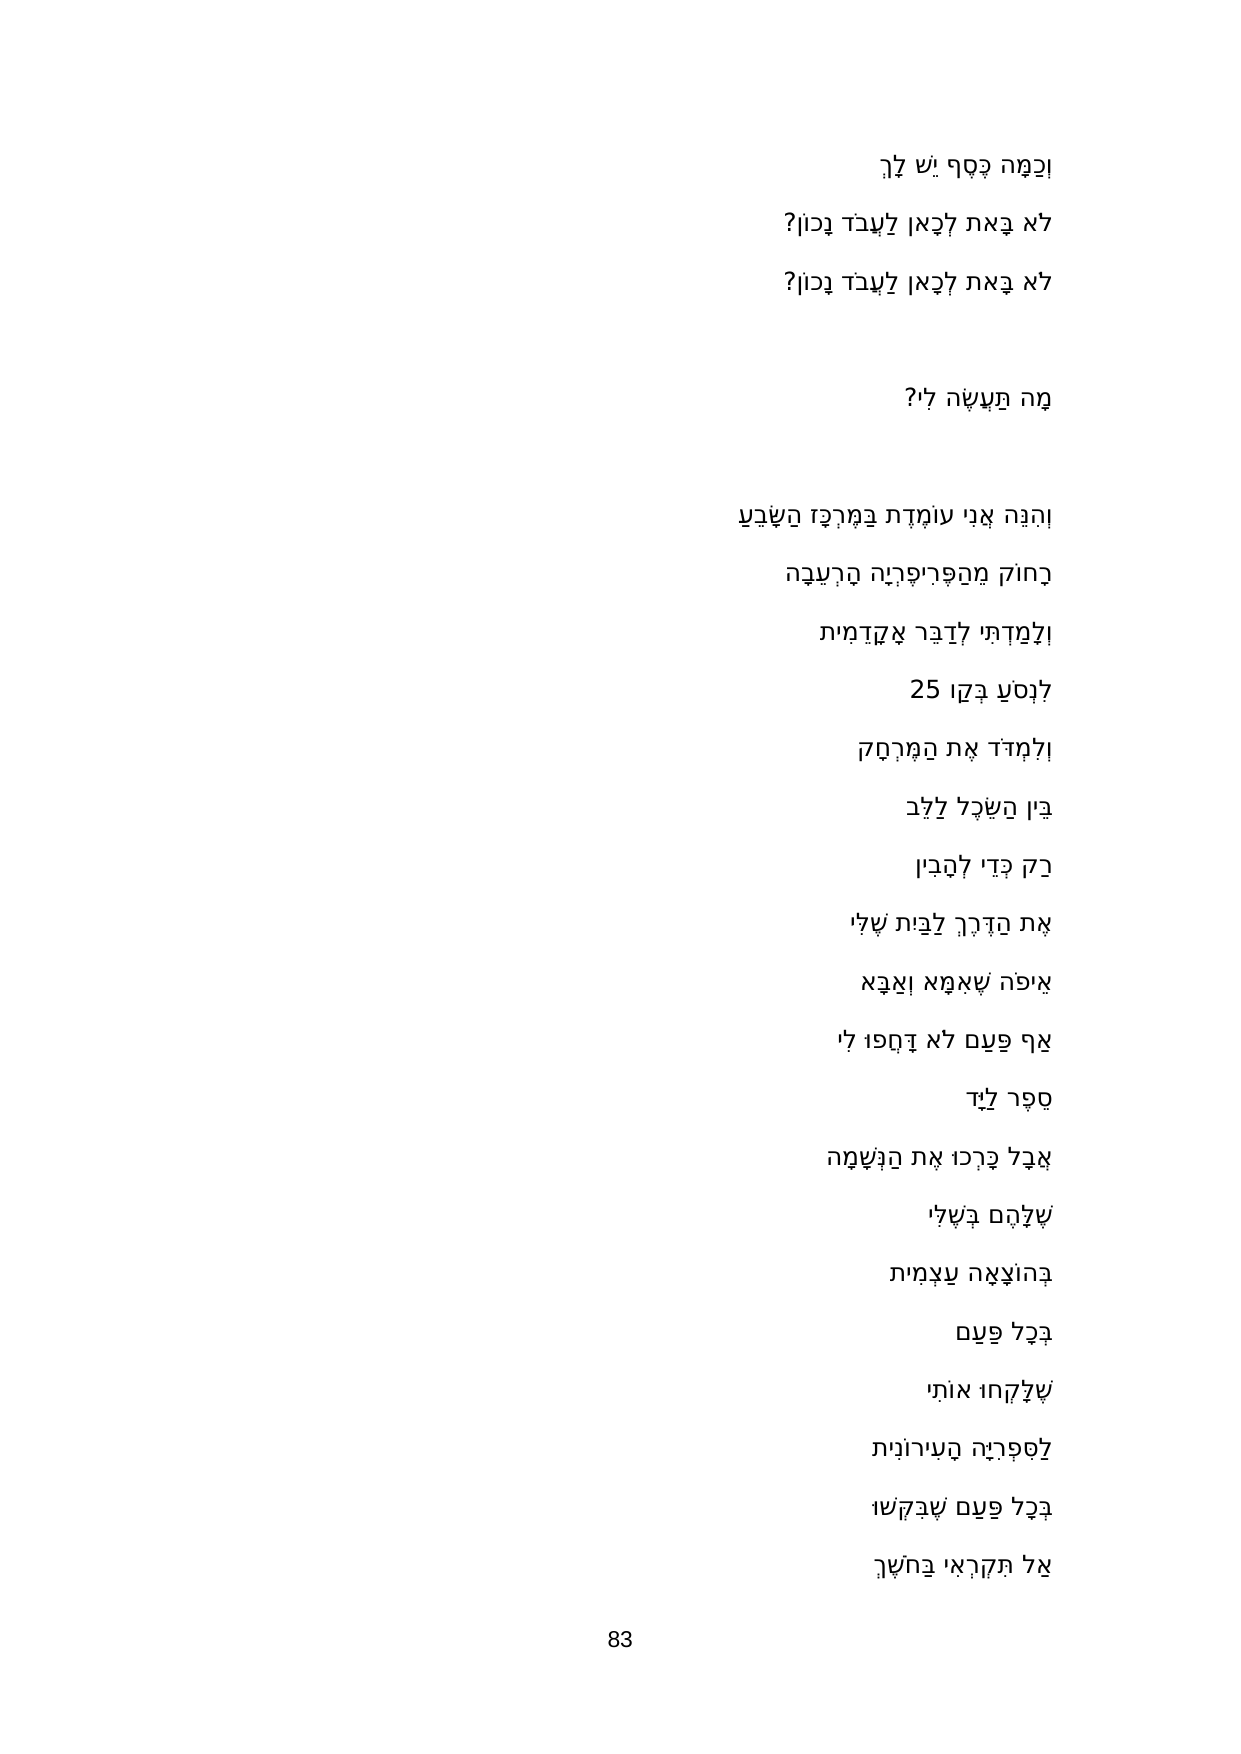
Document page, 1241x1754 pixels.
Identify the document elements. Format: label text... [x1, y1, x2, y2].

text אֵיפֹה שֶׁאִמָּא וְאַבָּא [187, 967, 1053, 996]
text לֹא בָּאת לְכָאן לַעֲבֹד נָכוֹן? [187, 208, 1053, 237]
text אַף פַּעַם לֹא דָּחֲפוּ לִי [187, 1025, 1053, 1054]
text בְּהוֹצָאָה עַצְמִית [187, 1258, 1053, 1287]
text מָה תַּעֲשֶׂה לִי? [187, 383, 1053, 412]
text שֶׁלָּקְחוּ אוֹתִי [187, 1375, 1053, 1404]
text בֵּין הַשֵּׂכֶל לַלֵּב [187, 792, 1053, 821]
text לֹא בָּאת לְכָאן לַעֲבֹד נָכוֹן? [187, 267, 1053, 296]
text וְלָמַדְתִּי לְדַבֵּר אָקָדֵמִית [187, 617, 1053, 646]
text בְּכָל פַּעַם שֶׁבִּקְּשׁוּ [187, 1492, 1053, 1521]
text אֲבָל כָּרְכוּ אֶת הַנְּשָׁמָה [187, 1142, 1053, 1171]
text וְהִנֵּה אֲנִי עוֹמֶדֶת בַּמֶּרְכָּז הַשָּׂבֵעַ [187, 500, 1053, 529]
text אֶת הַדֶּרֶךְ לַבַּיִת שֶׁלִּי [187, 908, 1053, 937]
text לִנְסֹעַ בְּקַו 25 [187, 675, 1053, 704]
text בְּכָל פַּעַם [187, 1317, 1053, 1346]
text רָחוֹק מֵהַפֶּרִיפֶרְיָה הָרְעֵבָה [187, 558, 1053, 587]
text אַל תִּקְרְאִי בַּחֹשֶׁךְ [187, 1550, 1053, 1579]
text וְלִמְדֹּד אֶת הַמֶּרְחָק [187, 733, 1053, 762]
text לַסִּפְרִיָּה הָעִירוֹנִית [187, 1433, 1053, 1462]
text שֶׁלָּהֶם בְּשֶׁלִּי [187, 1200, 1053, 1229]
text סֵפֶר לַיָּד [187, 1083, 1053, 1112]
text וְכַמָּה כֶּסֶף יֵשׁ לָךְ [187, 150, 1053, 179]
text רַק כְּדֵי לְהָבִין [187, 850, 1053, 879]
